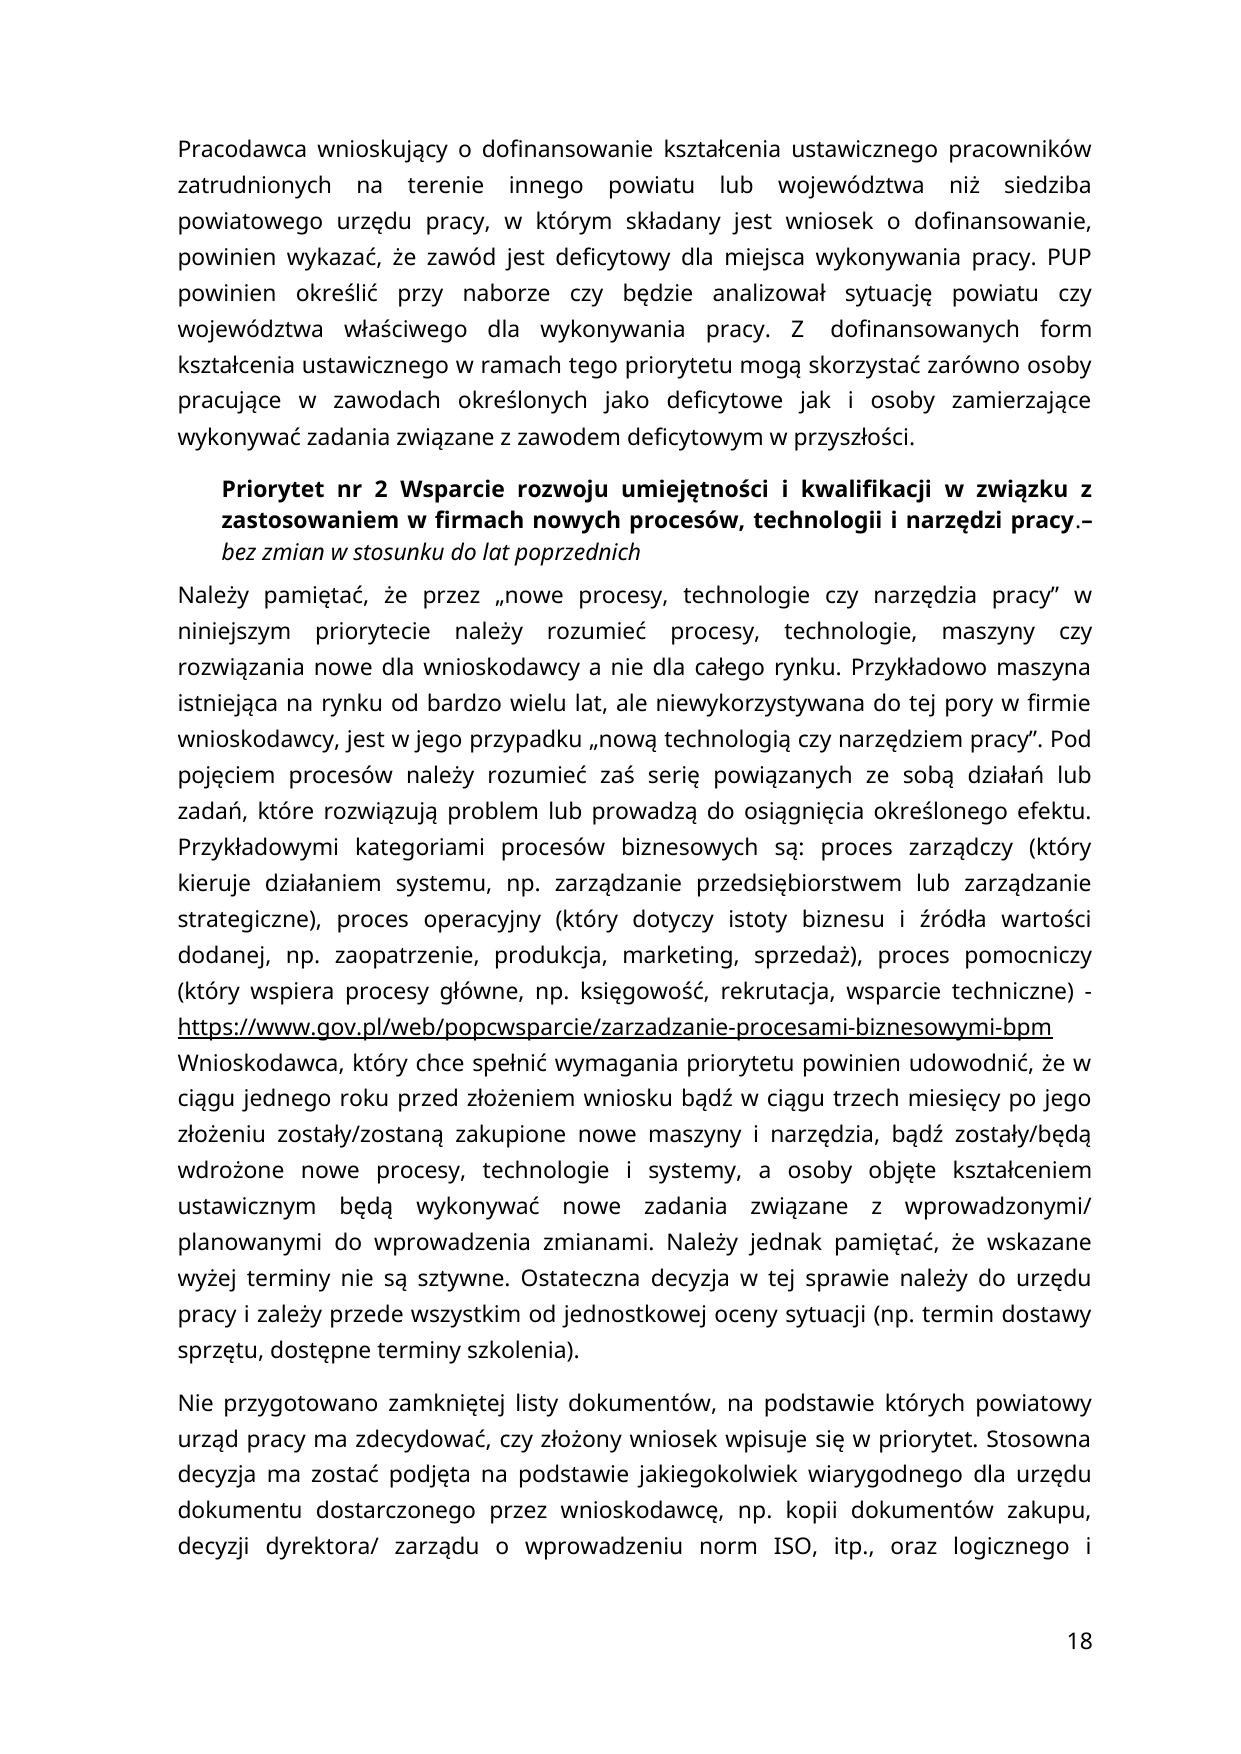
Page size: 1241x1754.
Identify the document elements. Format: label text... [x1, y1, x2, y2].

text Priorytet nr 2 Wsparcie rozwoju umiejętności i kwalifikacji w związku z zastosowaniem w firmach nowych procesów, technologii i narzędzi pracy.– bez zmian w stosunku do lat poprzednich [221, 473, 1093, 567]
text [177, 1387, 1093, 1562]
list Należy pamiętać, że przez „nowe procesy, technologie czy narzędzia pracy” w niniejszym priorytecie należy rozumieć procesy, technologie, maszyny czy rozwiązania nowe dla wnioskodawcy a nie dla całego rynku. Przykładowo maszyna istniejąca na rynku od bardzo wielu lat, ale niewykorzystywana do tej pory w firmie wnioskodawcy, jest w jego przypadku „nową technologią czy narzędziem pracy”. Pod pojęciem procesów należy rozumieć zaś serię powiązanych ze sobą działań lub zadań, które rozwiązują problem lub prowadzą do osiągnięcia określonego efektu. Przykładowymi kategoriami procesów biznesowych są: proces zarządczy (który kieruje działaniem systemu, np. zarządzanie przedsiębiorstwem lub zarządzanie strategiczne), proces operacyjny (który dotyczy istoty biznesu i źródła wartości dodanej, np. zaopatrzenie, produkcja, marketing, sprzedaż), proces pomocniczy (który wspiera procesy główne, np. księgowość, rekrutacja, wsparcie techniczne) - https://www.gov.pl/web/popcwsparcie/zarzadzanie-procesami-biznesowymi-bpm [177, 579, 1093, 1042]
list Wnioskodawca, który chce spełnić wymagania priorytetu powinien udowodnić, że w ciągu jednego roku przed złożeniem wniosku bądź w ciągu trzech miesięcy po jego złożeniu zostały/zostaną zakupione nowe maszyny i narzędzia, bądź zostały/będą wdrożone nowe procesy, technologie i systemy, a osoby objęte kształceniem ustawicznym będą wykonywać nowe zadania związane z wprowadzonymi/ planowanymi do wprowadzenia zmianami. Należy jednak pamiętać, że wskazane wyżej terminy nie są sztywne. Ostateczna decyzja w tej sprawie należy do urzędu pracy i zależy przede wszystkim od jednostkowej oceny sytuacji (np. termin dostawy sprzętu, dostępne terminy szkolenia). [177, 1046, 1093, 1365]
text Pracodawca wnioskujący o dofinansowanie kształcenia ustawicznego pracowników zatrudnionych na terenie innego powiatu lub województwa niż siedziba powiatowego urzędu pracy, w którym składany jest wniosek o dofinansowanie, powinien wykazać, że zawód jest deficytowy dla miejsca wykonywania pracy. PUP powinien określić przy naborze czy będzie analizował sytuację powiatu czy województwa właściwego dla wykonywania pracy. Z dofinansowanych form kształcenia ustawicznego w ramach tego priorytetu mogą skorzystać zarówno osoby pracujące w zawodach określonych jako deficytowe jak i osoby zamierzające wykonywać zadania związane z zawodem deficytowym w przyszłości. [177, 133, 1093, 452]
